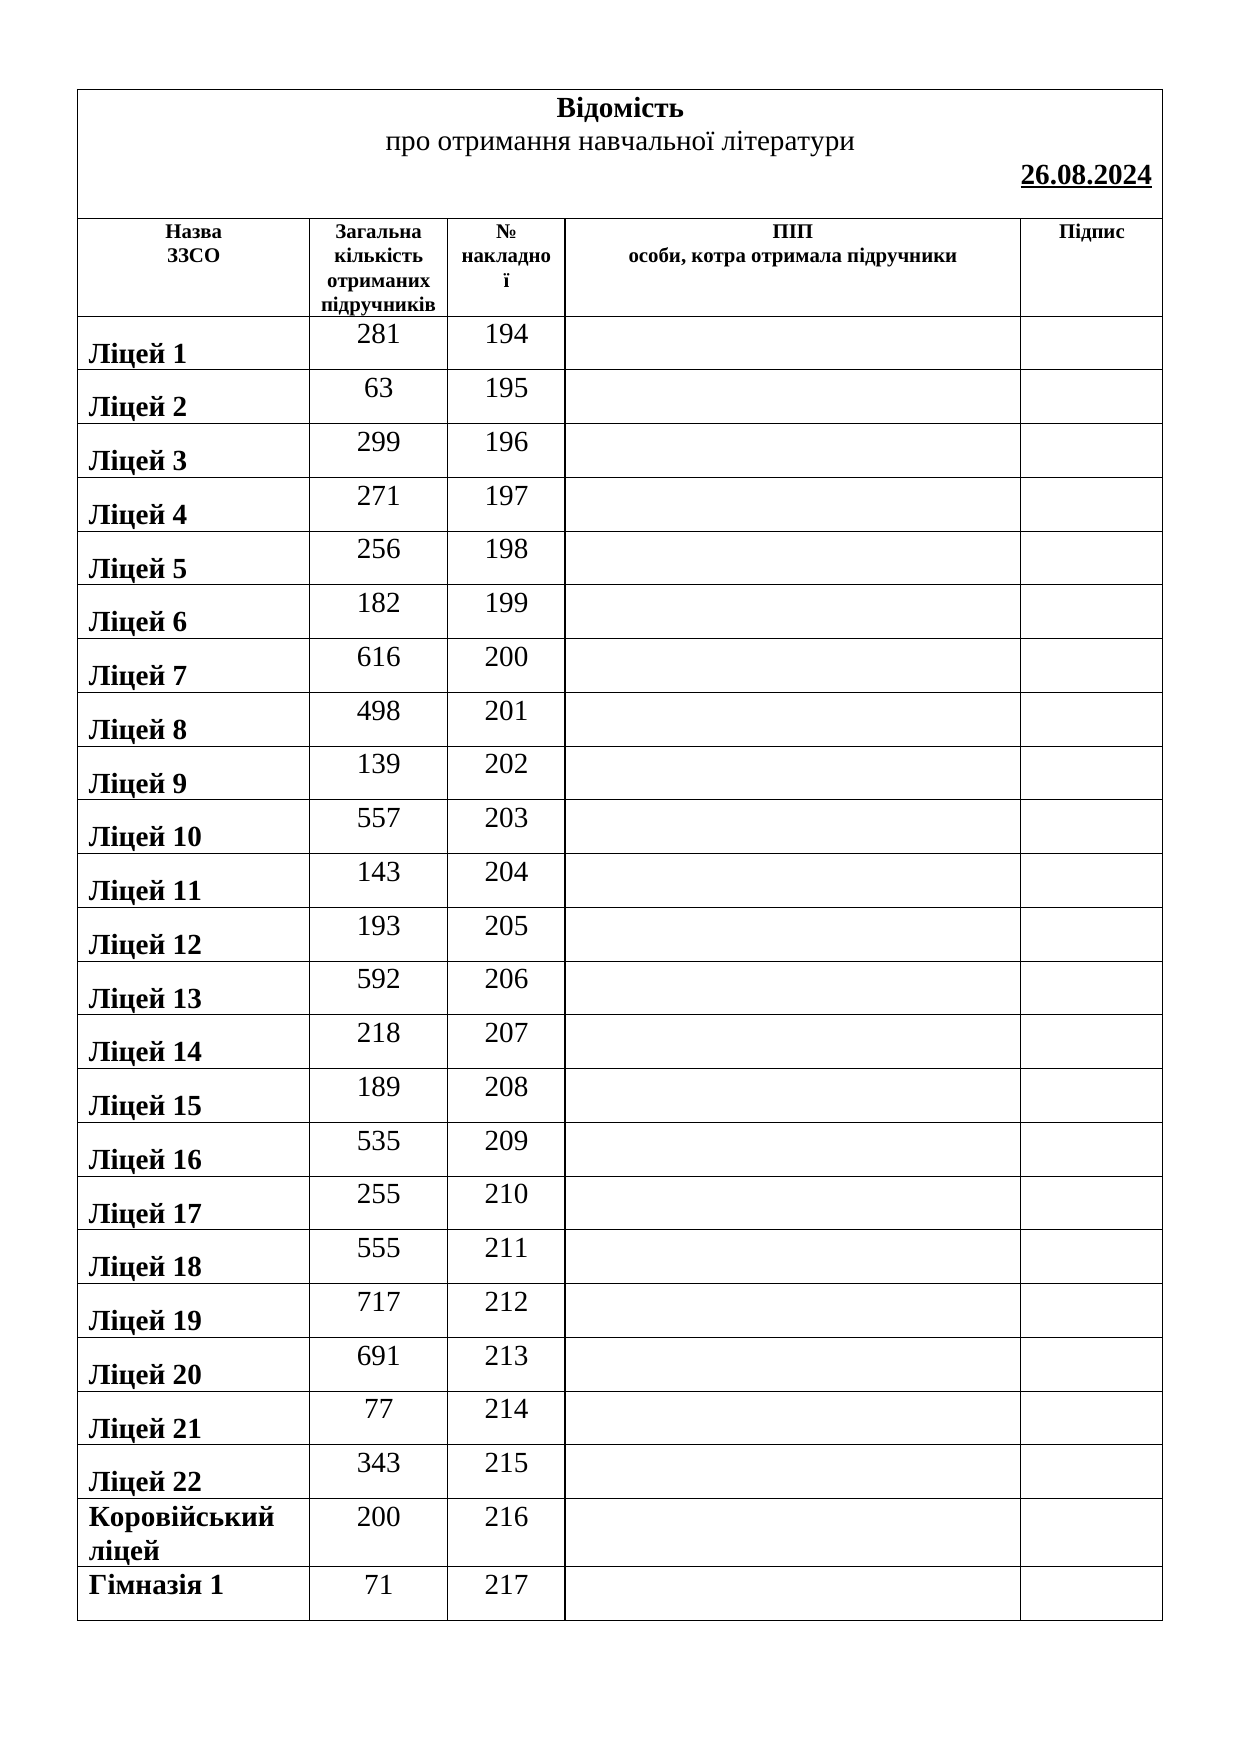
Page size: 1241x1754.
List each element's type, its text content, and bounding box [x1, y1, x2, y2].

table_cell [1021, 800, 1162, 853]
table_cell Ліцей 14 [78, 1015, 309, 1068]
table_cell [566, 532, 1020, 584]
table_cell [1021, 854, 1162, 907]
table_cell 201 [448, 693, 564, 746]
table_cell 717 [310, 1284, 447, 1337]
table_cell [1021, 1392, 1162, 1444]
table_cell 195 [448, 370, 564, 423]
table_cell 194 [448, 317, 564, 369]
table_cell [1021, 908, 1162, 961]
table_cell Ліцей 3 [78, 424, 309, 477]
table_cell 216 [448, 1499, 564, 1566]
table_cell Ліцей 12 [78, 908, 309, 961]
table_cell [566, 1069, 1020, 1122]
table_cell 535 [310, 1123, 447, 1176]
table_cell 343 [310, 1445, 447, 1498]
table_cell [566, 1177, 1020, 1229]
table_cell [566, 1230, 1020, 1283]
table_cell 256 [310, 532, 447, 584]
table_cell Ліцей 15 [78, 1069, 309, 1122]
table_cell 616 [310, 639, 447, 692]
table_cell 206 [448, 962, 564, 1014]
table_cell ПІП особи, котра отримала підручники [566, 219, 1020, 316]
table_cell 189 [310, 1069, 447, 1122]
table_cell 199 [448, 585, 564, 638]
table_cell [566, 962, 1020, 1014]
table_cell [1021, 1230, 1162, 1283]
table_cell Ліцей 16 [78, 1123, 309, 1176]
table_cell Ліцей 9 [78, 747, 309, 799]
table_cell [1021, 1499, 1162, 1566]
table_cell [566, 1284, 1020, 1337]
table_cell Загальна кількість отриманих підручників [310, 219, 447, 316]
table_cell [1021, 1445, 1162, 1498]
table_cell 210 [448, 1177, 564, 1229]
table_cell Ліцей 18 [78, 1230, 309, 1283]
table_cell Ліцей 17 [78, 1177, 309, 1229]
table_cell 213 [448, 1338, 564, 1391]
table_cell 255 [310, 1177, 447, 1229]
table_cell 211 [448, 1230, 564, 1283]
table_cell [566, 1392, 1020, 1444]
table_cell 218 [310, 1015, 447, 1068]
table_cell 498 [310, 693, 447, 746]
table_cell 202 [448, 747, 564, 799]
table_cell 299 [310, 424, 447, 477]
table_cell [1021, 585, 1162, 638]
table_cell [566, 424, 1020, 477]
table_cell Ліцей 1 [78, 317, 309, 369]
table_cell [566, 1015, 1020, 1068]
table_cell [1021, 1284, 1162, 1337]
table_cell 193 [310, 908, 447, 961]
table_cell 691 [310, 1338, 447, 1391]
table_cell 63 [310, 370, 447, 423]
table_cell 182 [310, 585, 447, 638]
table_cell 212 [448, 1284, 564, 1337]
table_cell [1021, 747, 1162, 799]
table_cell [566, 1567, 1020, 1620]
table_cell 200 [310, 1499, 447, 1566]
table_cell [566, 1123, 1020, 1176]
table_cell Ліцей 7 [78, 639, 309, 692]
table_cell 204 [448, 854, 564, 907]
table_cell 217 [448, 1567, 564, 1620]
table_cell [1021, 478, 1162, 531]
table_cell 200 [448, 639, 564, 692]
table_cell 281 [310, 317, 447, 369]
table_cell 203 [448, 800, 564, 853]
table_cell [566, 317, 1020, 369]
table_cell Ліцей 19 [78, 1284, 309, 1337]
table_cell [1021, 1069, 1162, 1122]
table_cell Ліцей 2 [78, 370, 309, 423]
table_header Відомість про отримання навчальної літератури 26.08.2024 [78, 90, 1162, 218]
table_cell [566, 854, 1020, 907]
table_cell 207 [448, 1015, 564, 1068]
table_cell 205 [448, 908, 564, 961]
table_cell 208 [448, 1069, 564, 1122]
table_cell [566, 478, 1020, 531]
table_cell [566, 639, 1020, 692]
table_cell Ліцей 11 [78, 854, 309, 907]
table_cell [1021, 1015, 1162, 1068]
table_cell [566, 800, 1020, 853]
table_cell 71 [310, 1567, 447, 1620]
table_cell Ліцей 5 [78, 532, 309, 584]
table_cell 557 [310, 800, 447, 853]
table_cell 271 [310, 478, 447, 531]
table_cell 215 [448, 1445, 564, 1498]
table_cell 143 [310, 854, 447, 907]
table_cell 555 [310, 1230, 447, 1283]
table_cell [566, 1445, 1020, 1498]
table_cell [566, 908, 1020, 961]
table_cell 197 [448, 478, 564, 531]
table_cell [1021, 639, 1162, 692]
table_cell [1021, 424, 1162, 477]
table_cell 209 [448, 1123, 564, 1176]
table_cell [1021, 962, 1162, 1014]
table_cell 77 [310, 1392, 447, 1444]
table_cell Ліцей 13 [78, 962, 309, 1014]
table_cell Ліцей 4 [78, 478, 309, 531]
table_cell [566, 370, 1020, 423]
table_cell [1021, 1567, 1162, 1620]
table_cell [566, 1338, 1020, 1391]
table_cell Ліцей 22 [78, 1445, 309, 1498]
table_cell [1021, 317, 1162, 369]
table_cell 214 [448, 1392, 564, 1444]
table_cell [1021, 1123, 1162, 1176]
table_cell [566, 585, 1020, 638]
table_cell 196 [448, 424, 564, 477]
table_cell Ліцей 6 [78, 585, 309, 638]
table_cell [1021, 693, 1162, 746]
table_cell 198 [448, 532, 564, 584]
table_cell [1021, 1177, 1162, 1229]
table_cell № накладної [448, 219, 564, 316]
table_cell [566, 1499, 1020, 1566]
table_cell [1021, 370, 1162, 423]
table_cell Ліцей 8 [78, 693, 309, 746]
table_cell Ліцей 10 [78, 800, 309, 853]
table_cell [1021, 1338, 1162, 1391]
table_cell Ліцей 20 [78, 1338, 309, 1391]
table_cell 592 [310, 962, 447, 1014]
table_cell [1021, 532, 1162, 584]
table_cell 139 [310, 747, 447, 799]
table_cell Гімназія 1 [78, 1567, 309, 1620]
table_cell [566, 693, 1020, 746]
table_cell Підпис [1021, 219, 1162, 316]
table_cell Ліцей 21 [78, 1392, 309, 1444]
table_cell [566, 747, 1020, 799]
table_cell Коровійський ліцей [78, 1499, 309, 1566]
table_cell Назва ЗЗСО [78, 219, 309, 316]
